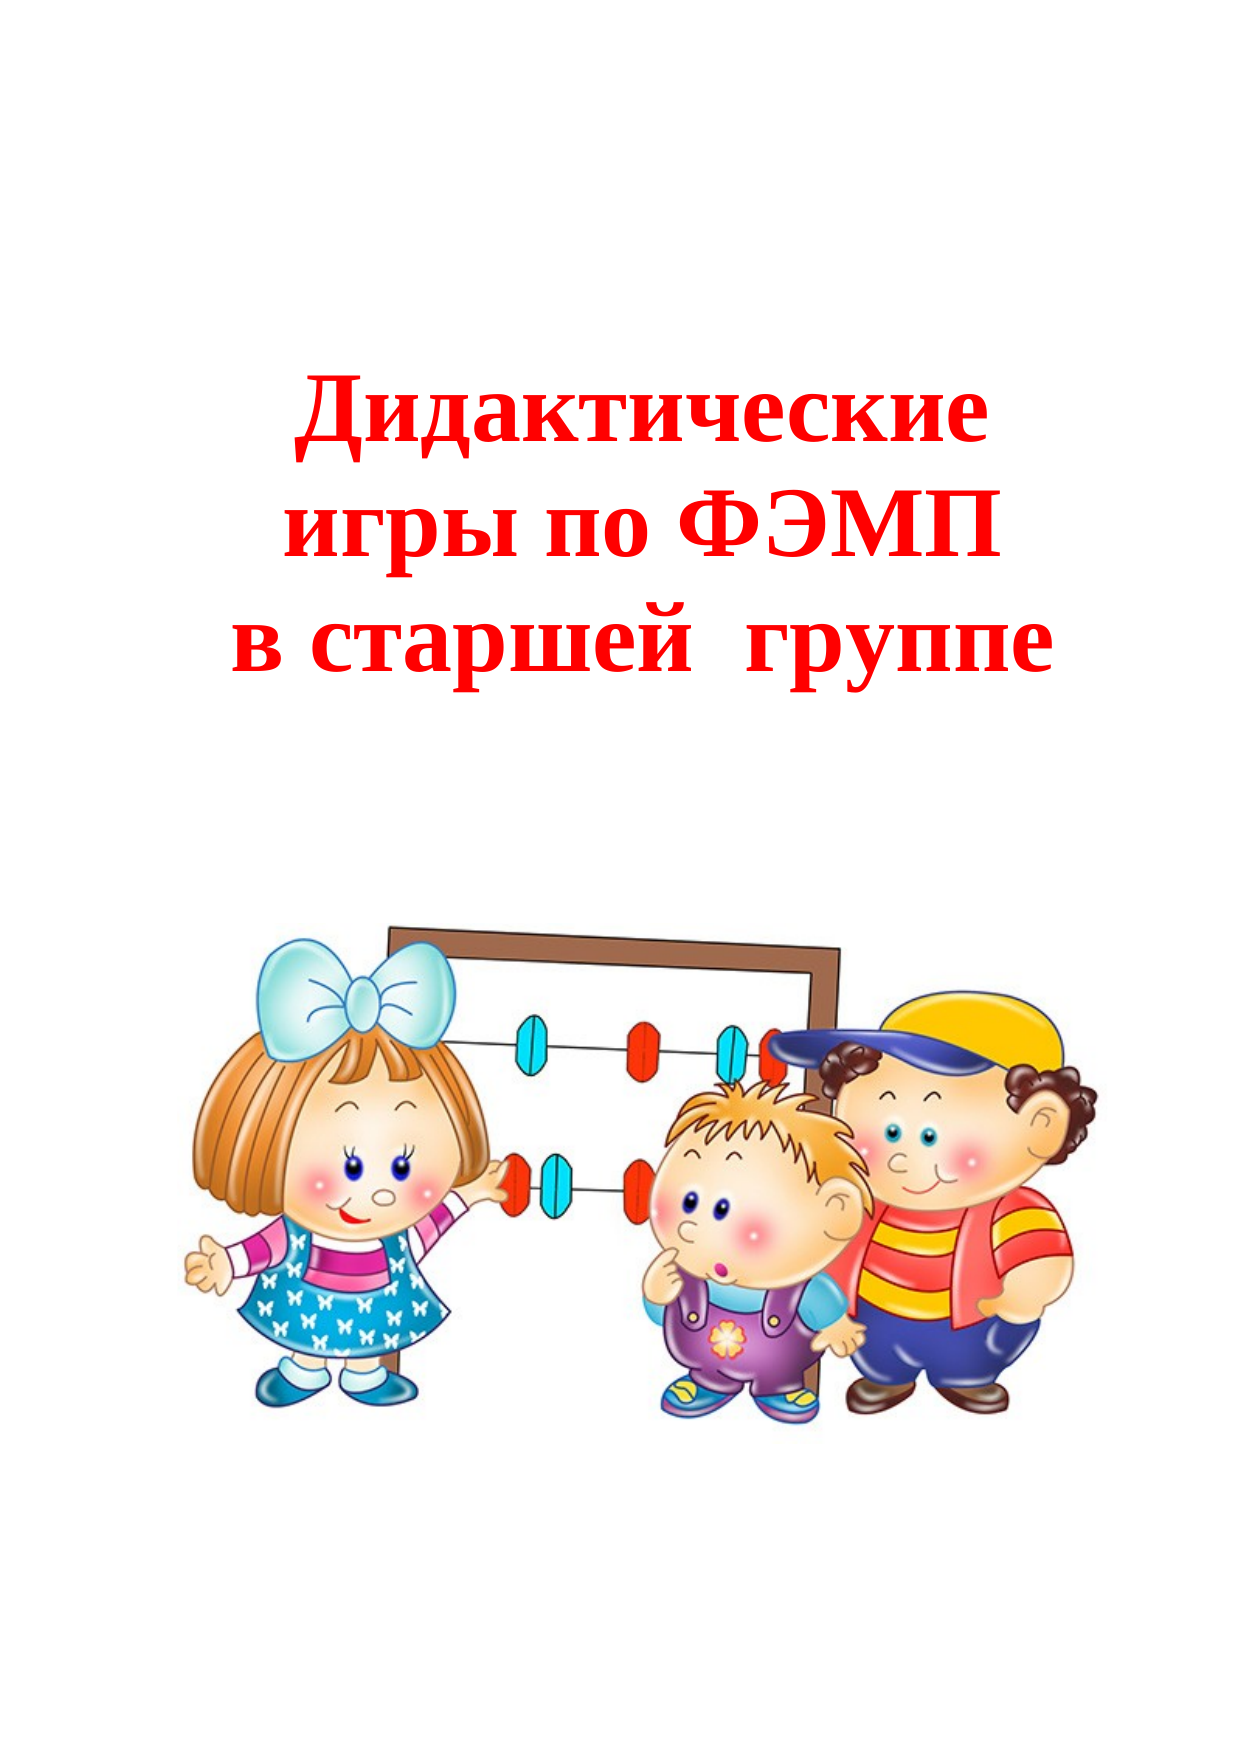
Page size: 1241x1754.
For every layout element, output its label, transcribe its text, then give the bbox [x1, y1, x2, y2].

picture [177, 923, 1108, 1444]
text игры по ФЭМП в старшей группе [177, 463, 1107, 693]
text Дидактические [177, 348, 1107, 463]
